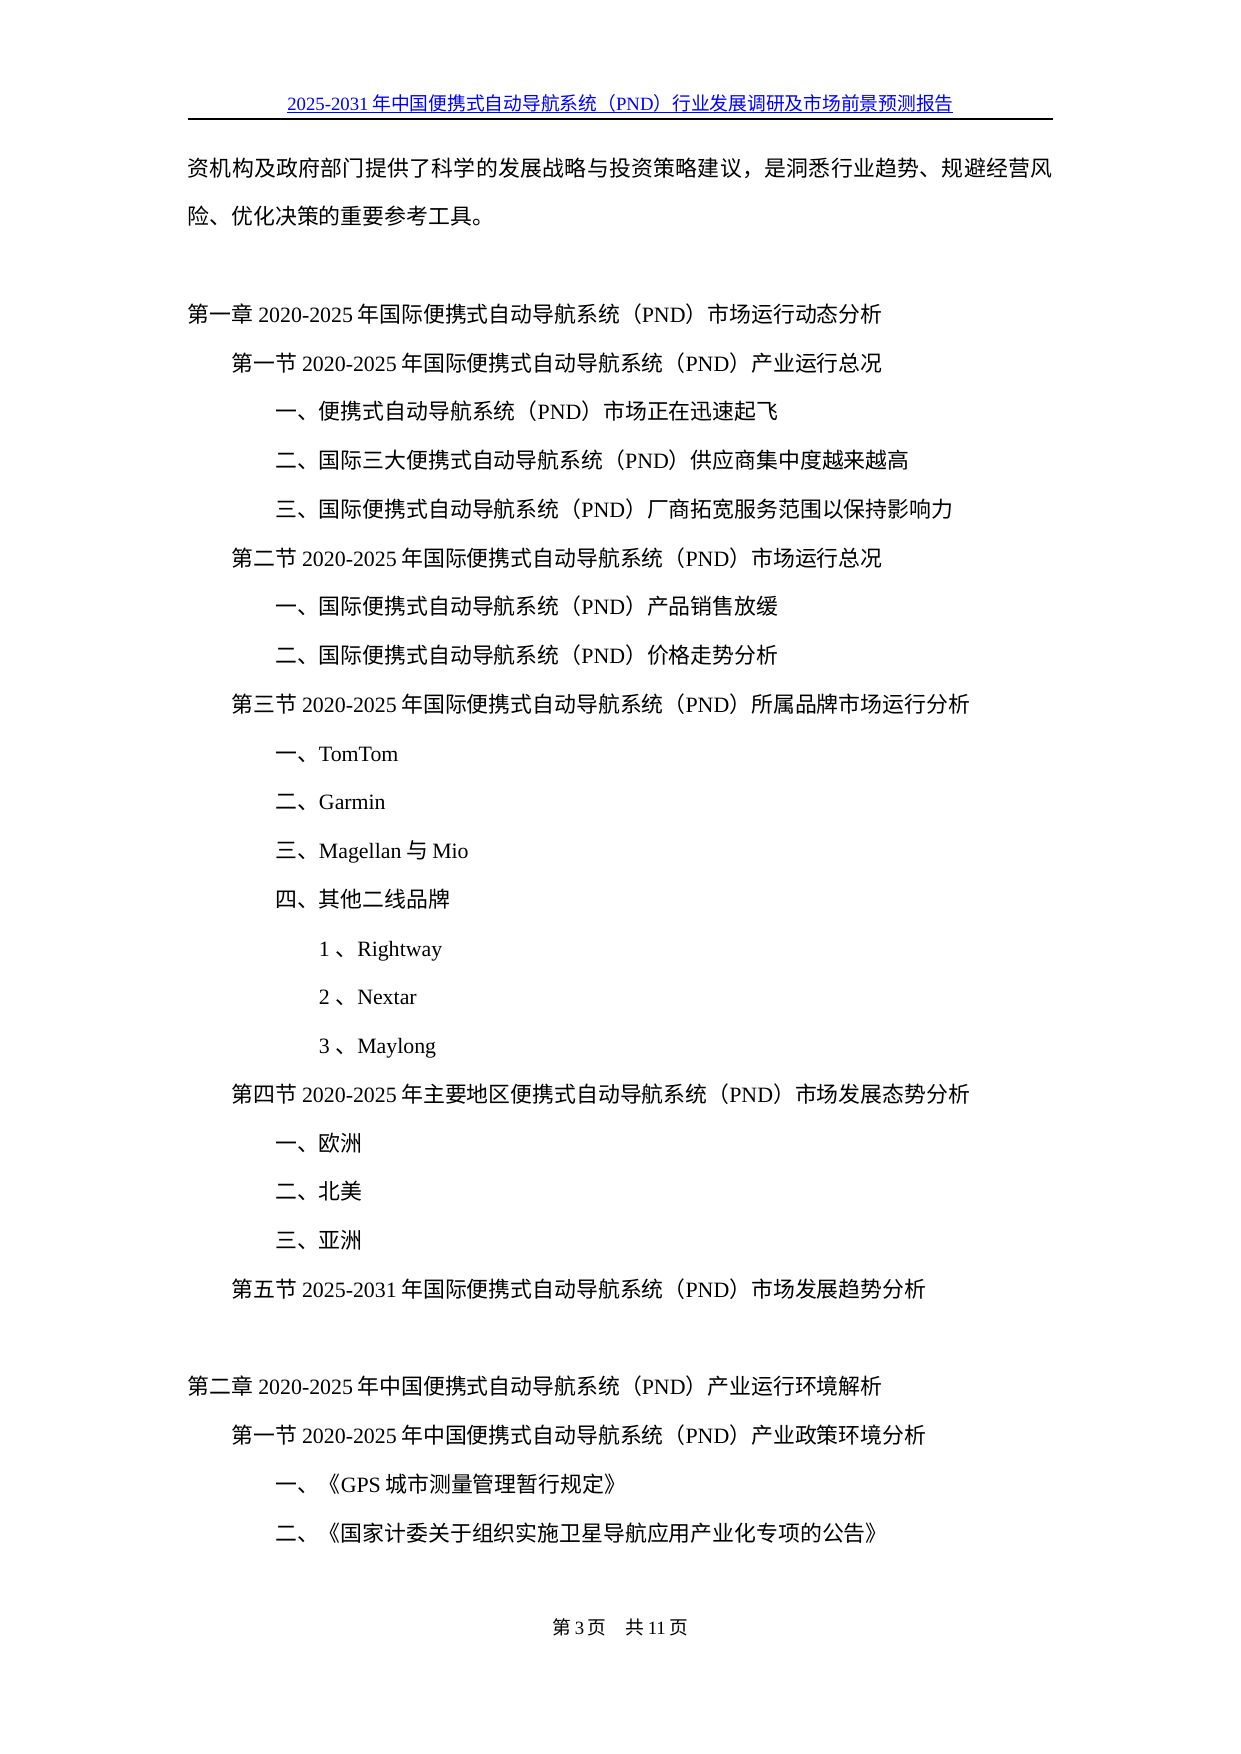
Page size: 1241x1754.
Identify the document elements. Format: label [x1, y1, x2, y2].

text [187, 150, 1053, 1548]
